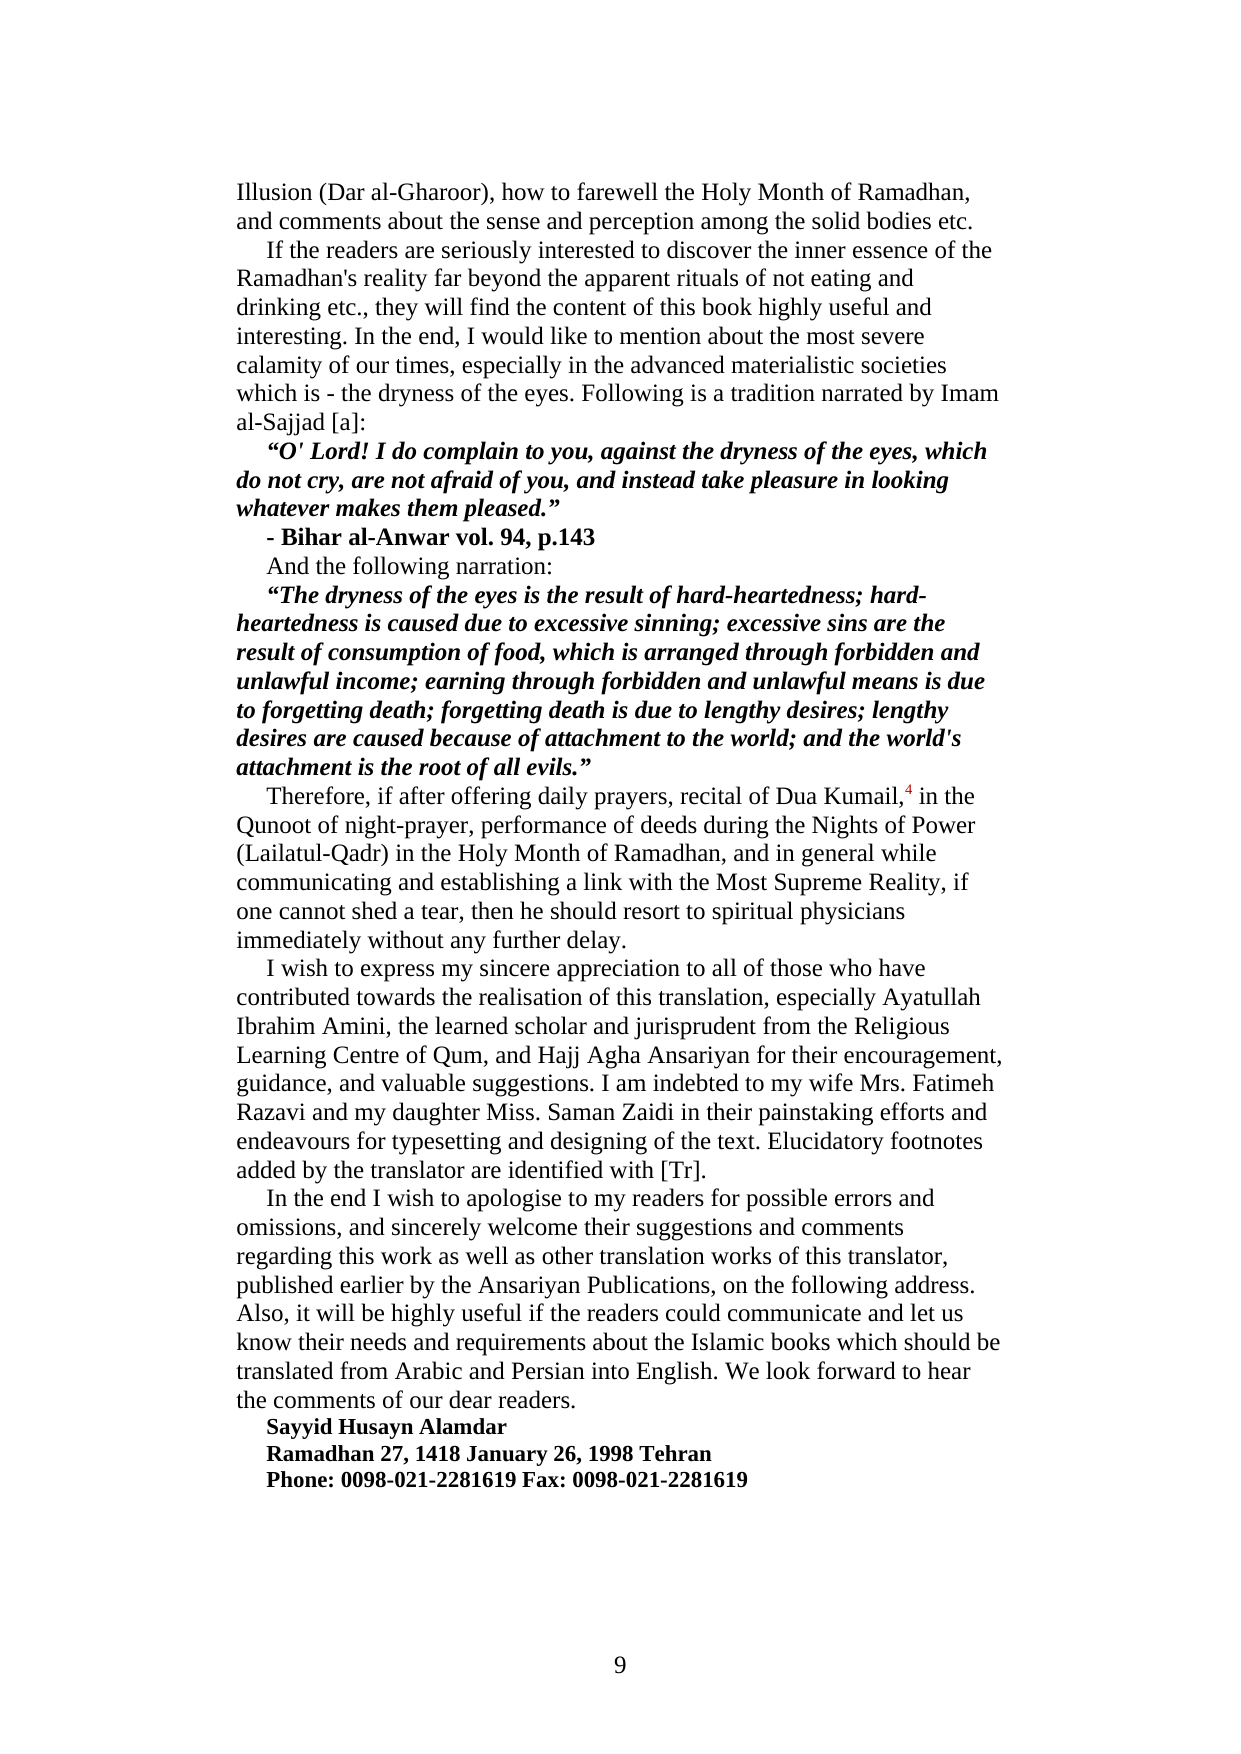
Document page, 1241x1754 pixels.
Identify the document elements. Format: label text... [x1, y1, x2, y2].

text In the end I wish to apologise to my readers for possible errors and omissions, and sincerely welcome their suggestions and comments regarding this work as well as other translation works of this translator, published earlier by the Ansariyan Publications, on the following address. Also, it will be highly useful if the readers could communicate and let us know their needs and requirements about the Islamic books which should be translated from Arabic and Persian into English. We look forward to hear the comments of our dear readers. [236, 1183, 1004, 1413]
text I wish to express my sincere appreciation to all of those who have contributed towards the realisation of this translation, especially Ayatullah Ibrahim Amini, the learned scholar and jurisprudent from the Religious Learning Centre of Qum, and Hajj Agha Ansariyan for their encouragement, guidance, and valuable suggestions. I am indebted to my wife Mrs. Fatimeh Razavi and my daughter Miss. Saman Zaidi in their painstaking efforts and endeavours for typesetting and designing of the text. Elucidatory footnotes added by the translator are identified with [Tr]. [236, 953, 1004, 1183]
text And the following narration: [236, 551, 1004, 580]
text - Bihar al-Anwar vol. 94, p.143 [236, 522, 1004, 551]
text Phone: 0098-021-2281619 Fax: 0098-021-2281619 [236, 1466, 1004, 1492]
text Sayyid Husayn Alamdar [236, 1413, 1004, 1440]
text “O' Lord! I do complain to you, against the dryness of the eyes, which do not cry, are not afraid of you, and instead take pleasure in looking whatever makes them pleased.” [236, 436, 1004, 522]
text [236, 177, 1004, 235]
text Ramadhan 27, 1418 January 26, 1998 Tehran [236, 1440, 1004, 1466]
text Therefore, if after offering daily prayers, recital of Dua Kumail,4 in the Qunoot of night-prayer, performance of deeds during the Nights of Power (Lailatul-Qadr) in the Holy Month of Ramadhan, and in general while communicating and establishing a link with the Most Supreme Reality, if one cannot shed a tear, then he should resort to spiritual physicians immediately without any further delay. [236, 781, 1004, 953]
text If the readers are seriously interested to discover the inner essence of the Ramadhan's reality far beyond the apparent rituals of not eating and drinking etc., they will find the content of this book highly useful and interesting. In the end, I would like to mention about the most severe calamity of our times, especially in the advanced materialistic societies which is - the dryness of the eyes. Following is a tradition narrated by Imam al-Sajjad [a]: [236, 235, 1004, 436]
text “The dryness of the eyes is the result of hard-heartedness; hard-heartedness is caused due to excessive sinning; excessive sins are the result of consumption of food, which is arranged through forbidden and unlawful income; earning through forbidden and unlawful means is due to forgetting death; forgetting death is due to lengthy desires; lengthy desires are caused because of attachment to the world; and the world's attachment is the root of all evils.” [236, 580, 1004, 781]
